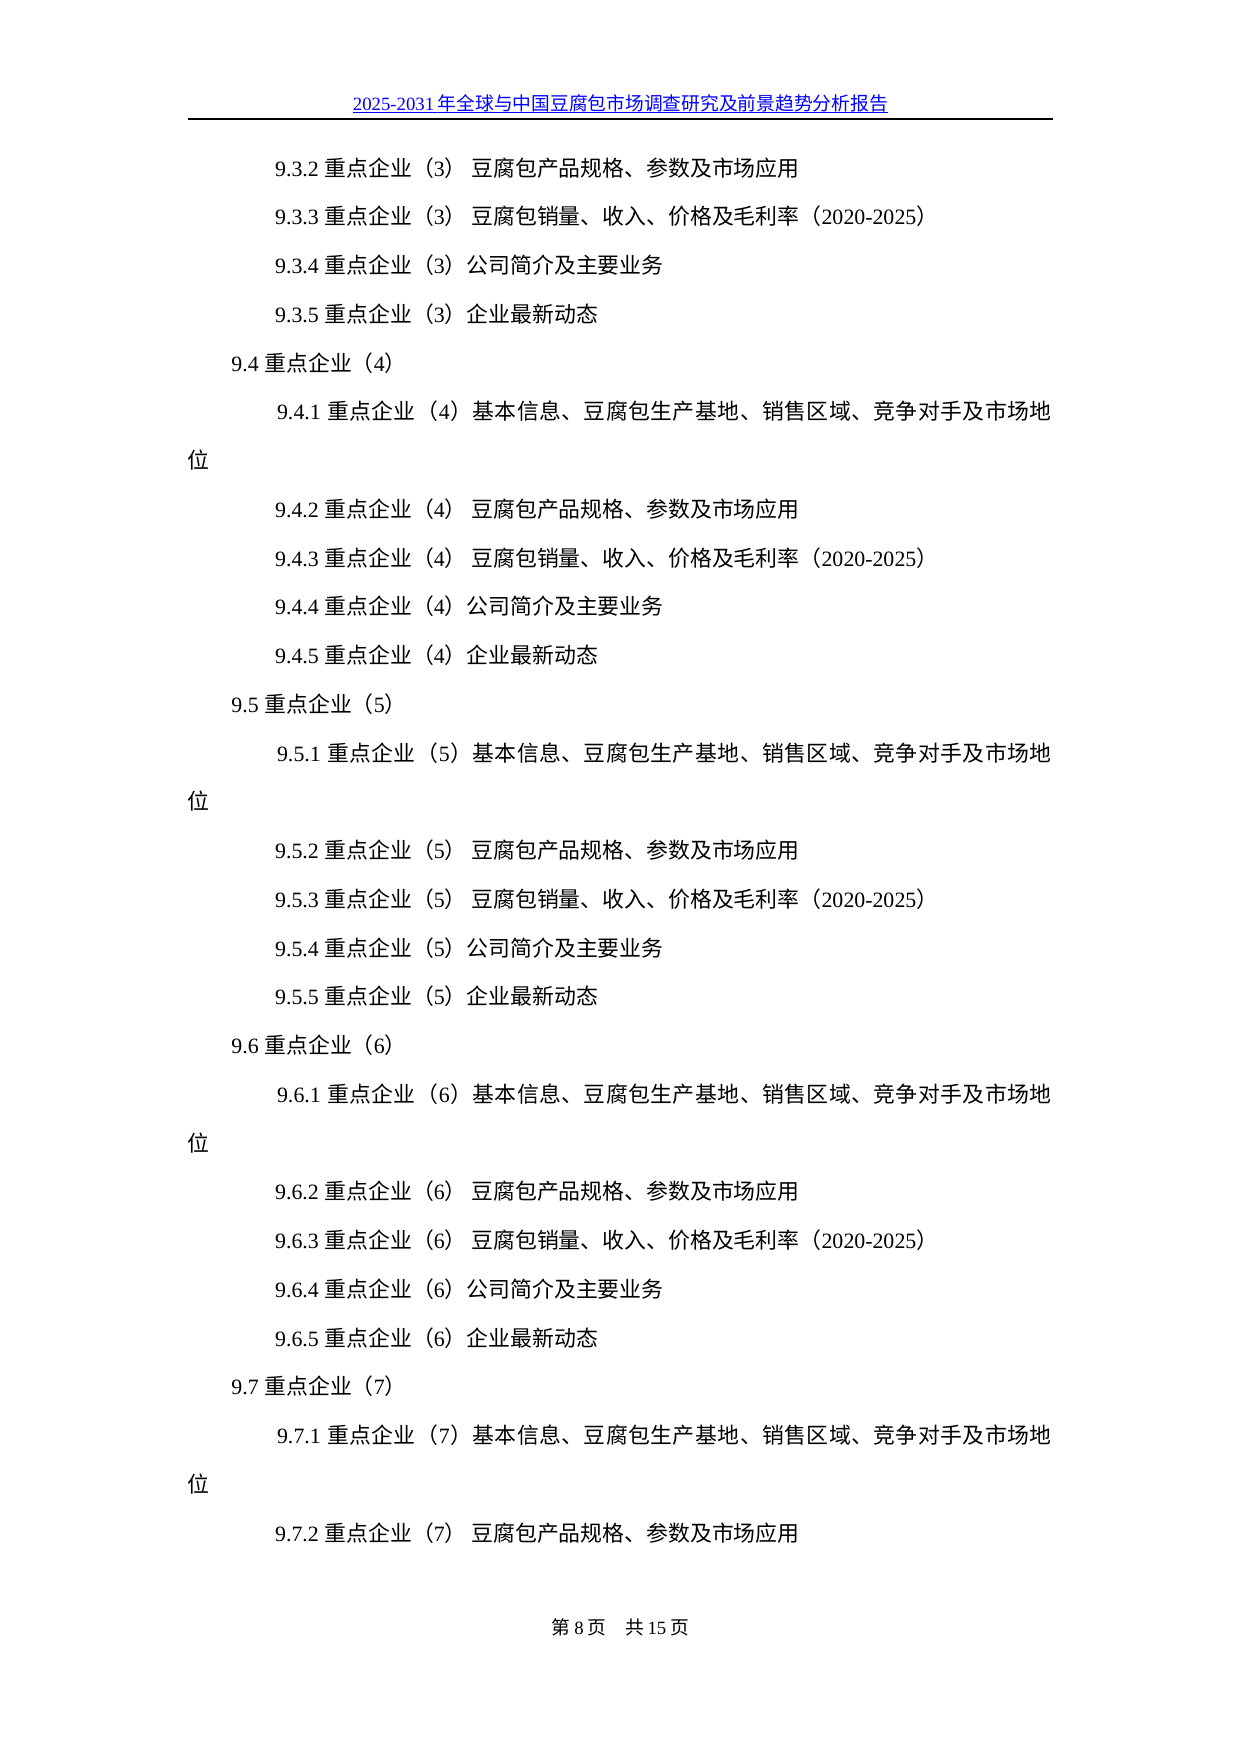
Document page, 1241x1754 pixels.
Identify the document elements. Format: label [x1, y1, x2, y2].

text [187, 150, 1053, 1548]
